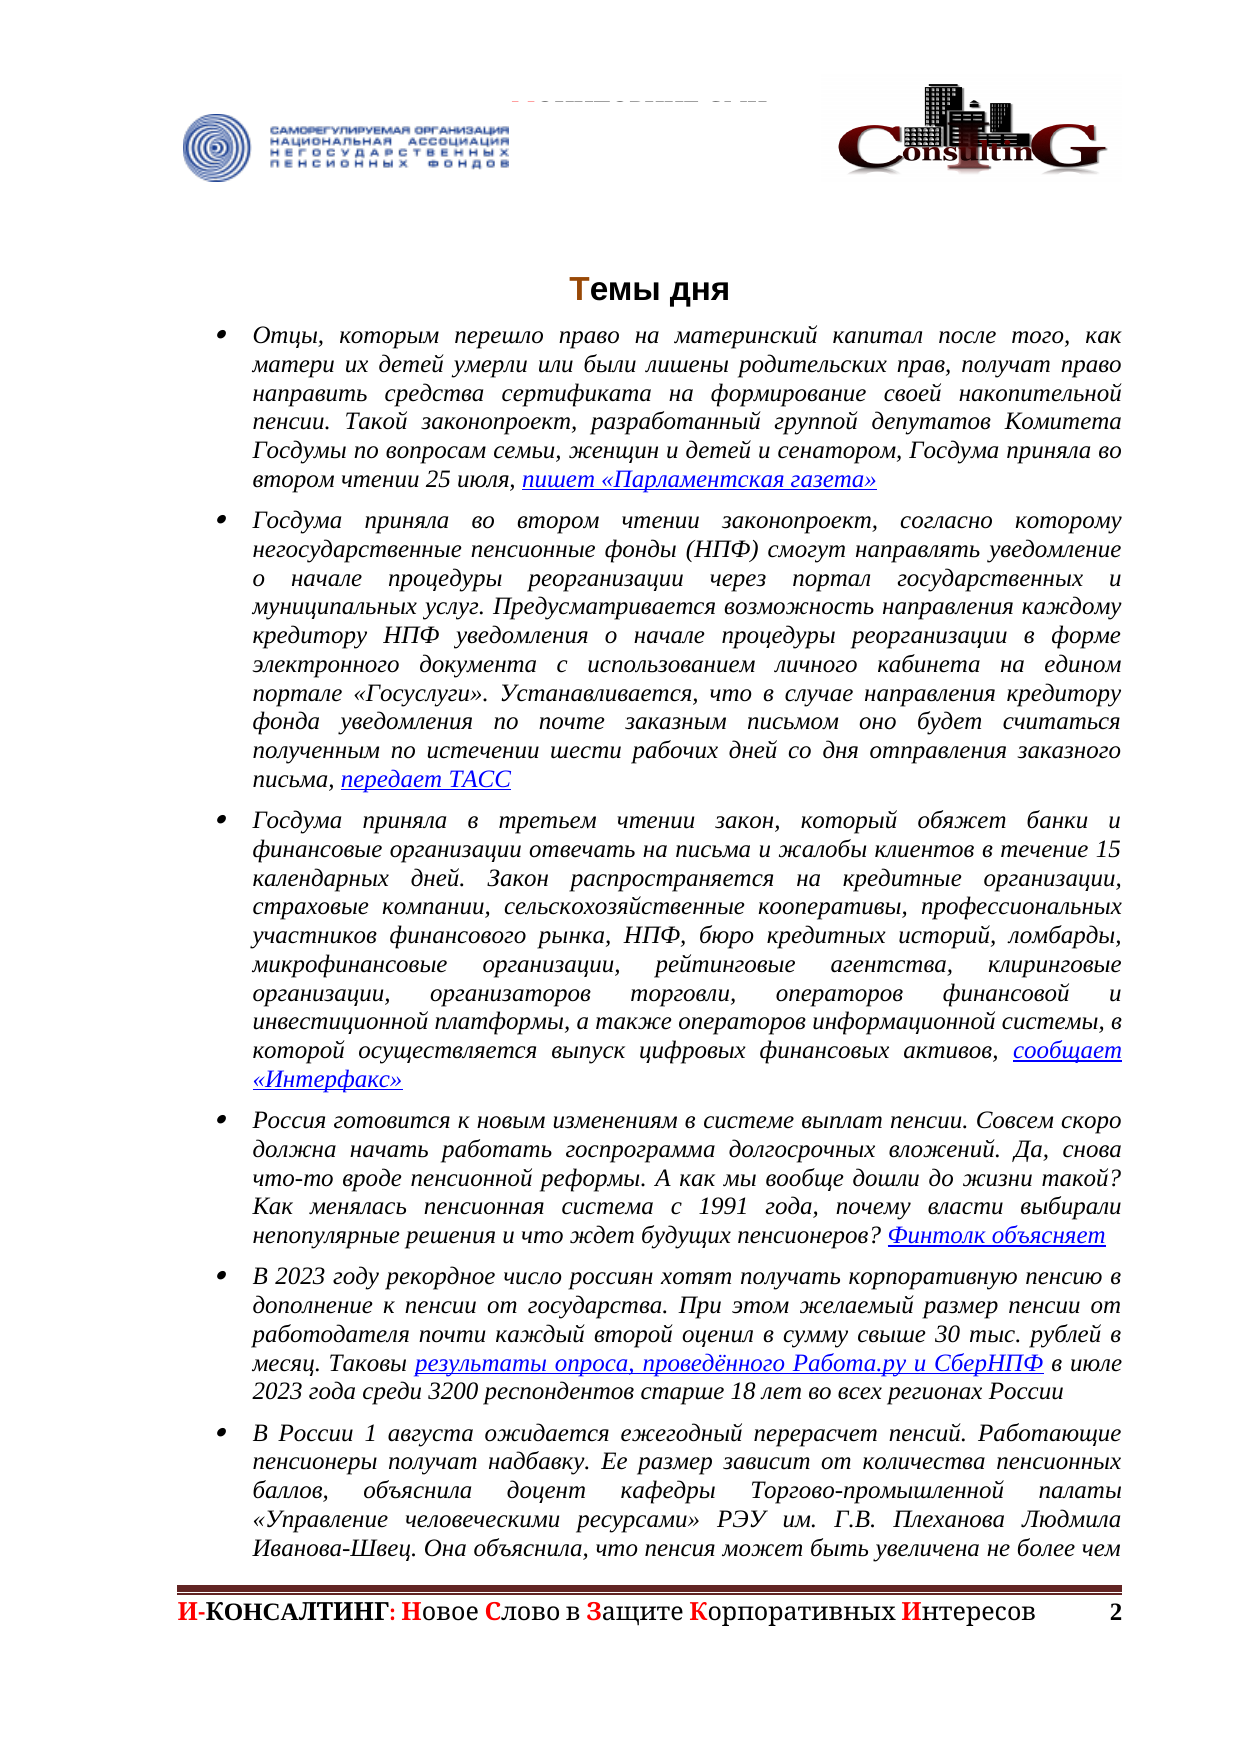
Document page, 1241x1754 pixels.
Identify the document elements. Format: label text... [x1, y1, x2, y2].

picture [821, 73, 1122, 182]
list Россия готовится к новым изменениям в системе выплат пенсии. Совсем скоро должна начать работать госпрограмма долгосрочных вложений. Да, снова что-то вроде пенсионной реформы. А как мы вообще дошли до жизни такой? Как менялась пенсионная система с 1991 года, почему власти выбирали непопулярные решения и что ждет будущих пенсионеров? Финтолк объясняет [215, 1105, 1122, 1249]
list Отцы, которым перешло право на материнский капитал после того, как матери их детей умерли или были лишены родительских прав, получат право направить средства сертификата на формирование своей накопительной пенсии. Такой законопроект, разработанный группой депутатов Комитета Госдумы по вопросам семьи, женщин и детей и сенатором, Госдума приняла во втором чтении 25 июля, пишет «Парламентская газета» [215, 320, 1122, 493]
list Госдума приняла в третьем чтении закон, который обяжет банки и финансовые организации отвечать на письма и жалобы клиентов в течение 15 календарных дней. Закон распространяется на кредитные организации, страховые компании, сельскохозяйственные кооперативы, профессиональных участников финансового рынка, НПФ, бюро кредитных историй, ломбарды, микрофинансовые организации, рейтинговые агентства, клиринговые организации, организаторов торговли, операторов финансовой и инвестиционной платформы, а также операторов информационной системы, в которой осуществляется выпуск цифровых финансовых активов, сообщает «Интерфакс» [215, 805, 1122, 1093]
list Госдума приняла во втором чтении законопроект, согласно которому негосударственные пенсионные фонды (НПФ) смогут направлять уведомление о начале процедуры реорганизации через портал государственных и муниципальных услуг. Предусматривается возможность направления каждому кредитору НПФ уведомления о начале процедуры реорганизации в форме электронного документа с использованием личного кабинета на едином портале «Госуслуги». Устанавливается, что в случае направления кредитору фонда уведомления по почте заказным письмом оно будет считаться полученным по истечении шести рабочих дней со дня отправления заказного письма, передает ТАСС [215, 505, 1122, 793]
subtitle Темы дня [177, 269, 1122, 308]
picture [183, 114, 509, 182]
list В 2023 году рекордное число россиян хотят получать корпоративную пенсию в дополнение к пенсии от государства. При этом желаемый размер пенсии от работодателя почти каждый второй оценил в сумму свыше 30 тыс. рублей в месяц. Таковы результаты опроса, проведённого Работа.ру и СберНПФ в июле 2023 года среди 3200 респондентов старше 18 лет во всех регионах России [215, 1261, 1122, 1405]
